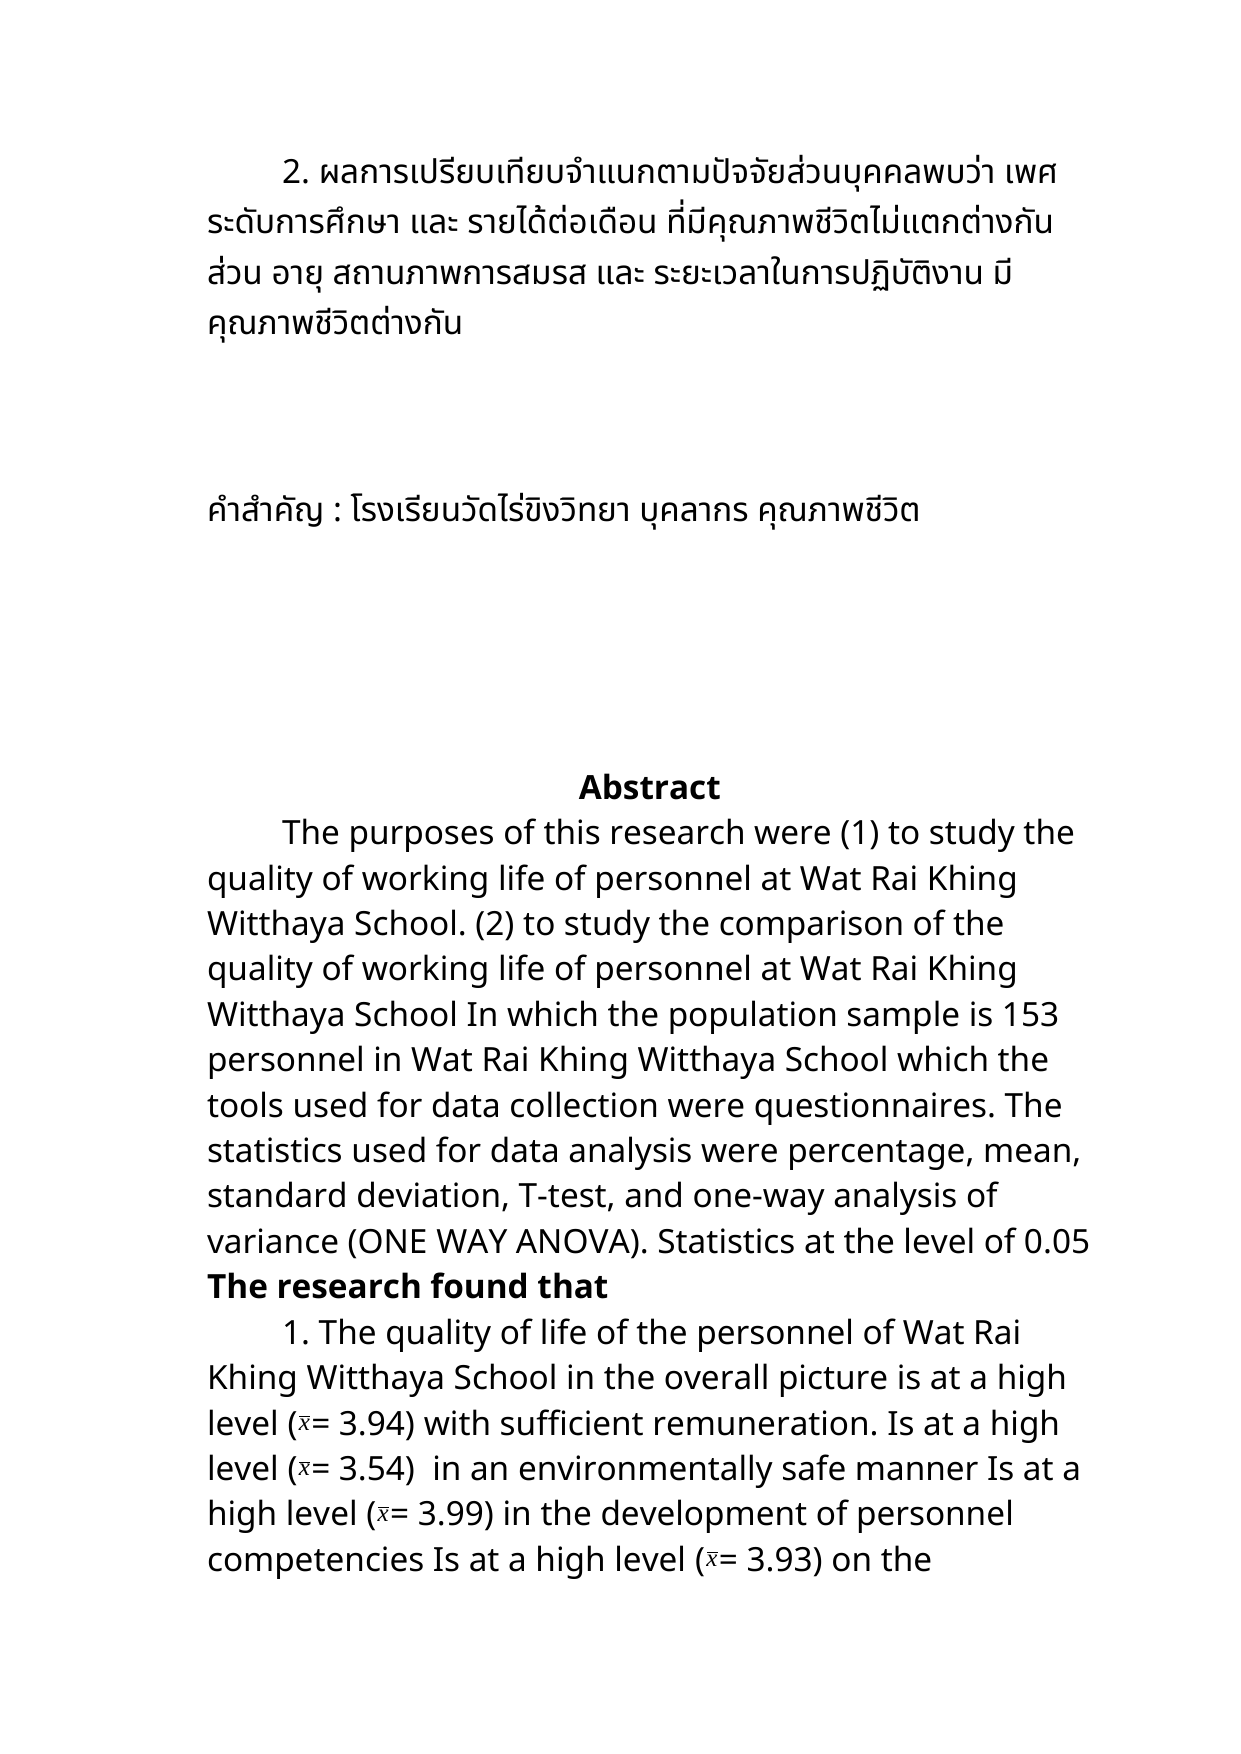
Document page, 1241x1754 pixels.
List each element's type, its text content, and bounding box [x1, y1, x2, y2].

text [207, 1308, 1092, 1581]
text Abstract [207, 763, 1092, 809]
text คำสำคัญ : โรงเรียนวัดไร่ขิงวิทยา บุคลากร คุณภาพชีวิต [207, 486, 1092, 536]
text The research found that [207, 1263, 1092, 1308]
text The purposes of this research were (1) to study the quality of working life of personnel at Wat Rai Khing Witthaya School. (2) to study the comparison of the quality of working life of personnel at Wat Rai Khing Witthaya School In which the population sample is 153 personnel in Wat Rai Khing Witthaya School which the tools used for data collection were questionnaires. The statistics used for data analysis were percentage, mean, standard deviation, T-test, and one-way analysis of variance (ONE WAY ANOVA). Statistics at the level of 0.05 [207, 809, 1092, 1263]
text 2. ผลการเปรียบเทียบจำแนกตามปัจจัยส่วนบุคคลพบว่า เพศ ระดับการศึกษา และ รายได้ต่อเดือน ที่มีคุณภาพชีวิตไม่แตกต่างกัน ส่วน อายุ สถานภาพการสมรส และ ระยะเวลาในการปฏิบัติงาน มีคุณภาพชีวิตต่างกัน [207, 148, 1092, 349]
